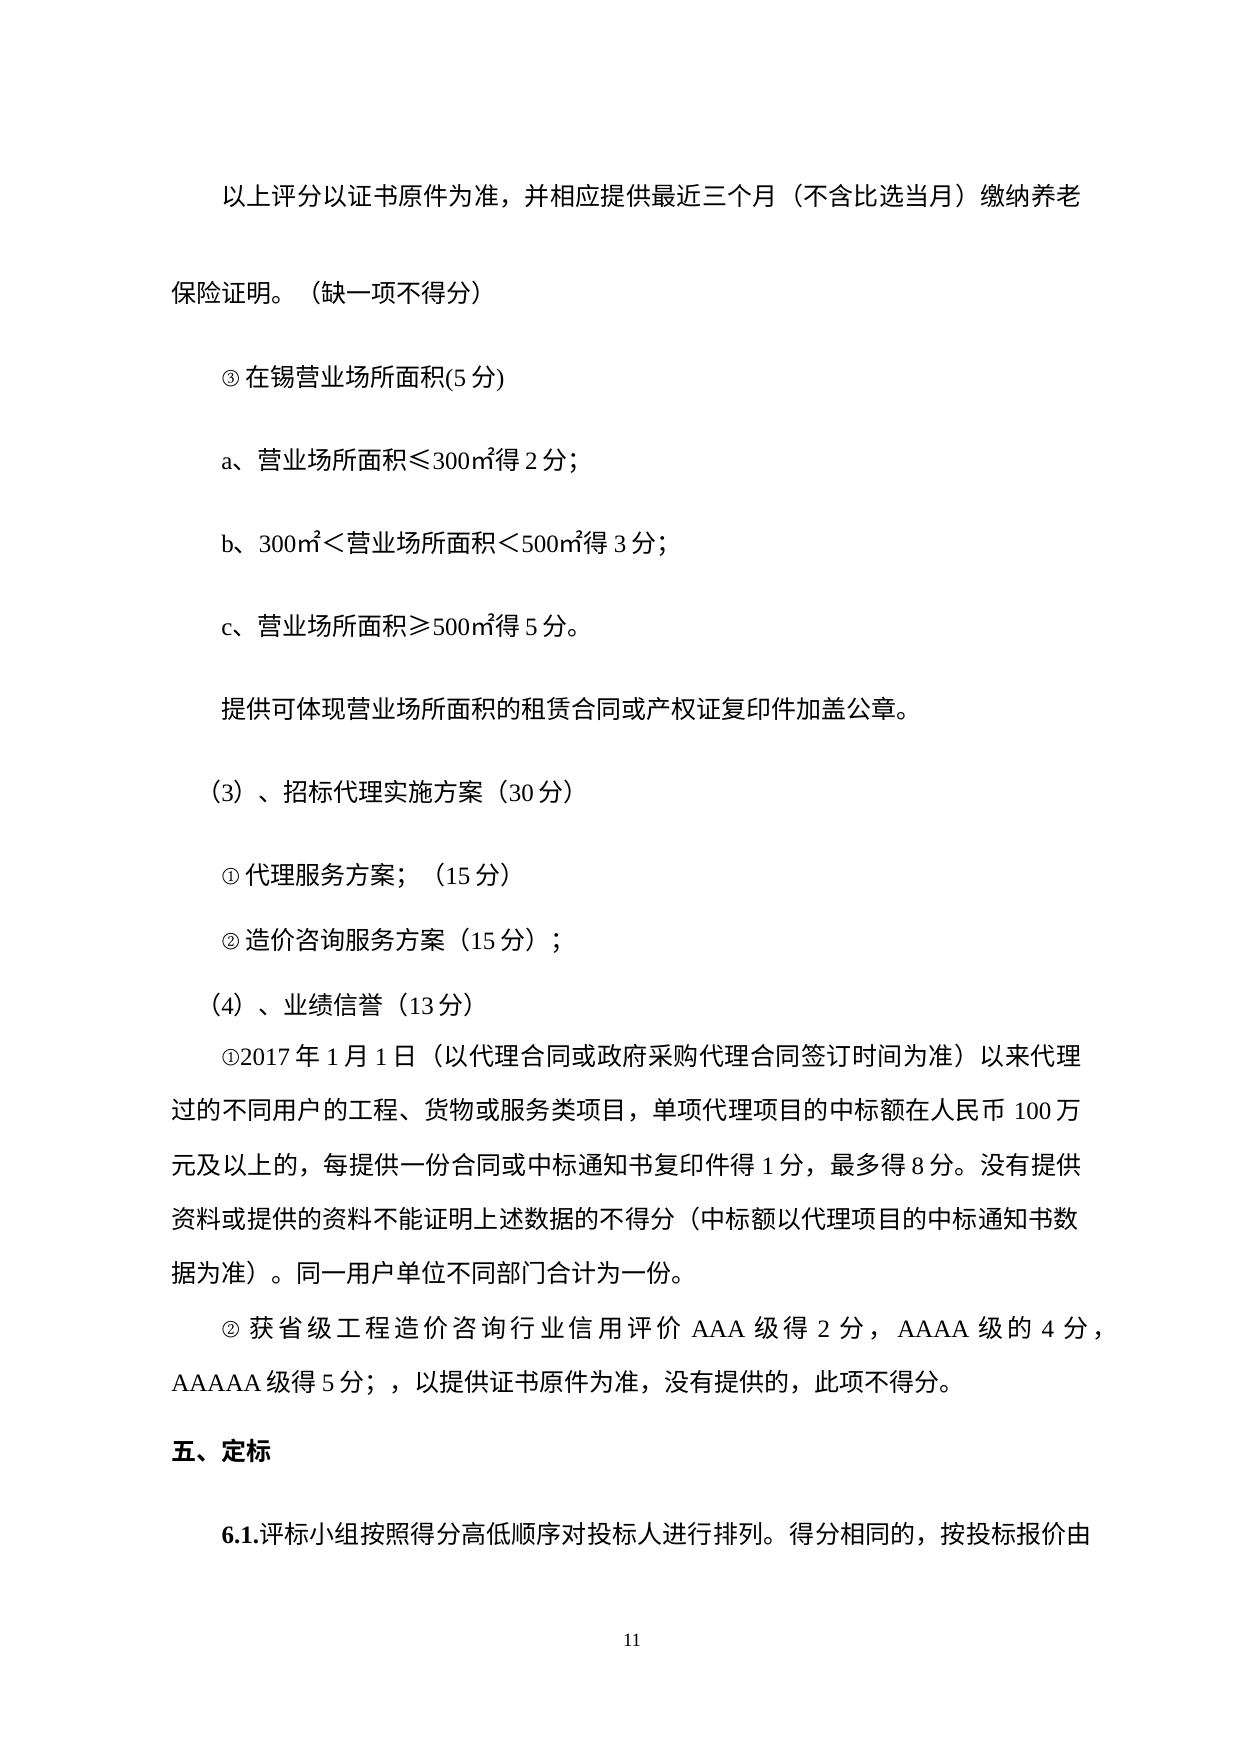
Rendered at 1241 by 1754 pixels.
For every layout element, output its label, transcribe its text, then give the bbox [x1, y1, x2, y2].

text ②获省级工程造价咨询行业信用评价AAA级得2分，AAAA级的4分，AAAAA级得5分；，以提供证书原件为准，没有提供的，此项不得分。 [171, 1308, 1092, 1399]
text ③在锡营业场所面积(5分) [171, 343, 1082, 408]
text ②造价咨询服务方案（15分）； [171, 906, 1092, 971]
text （4）、业绩信誉（13分） [171, 971, 1092, 1036]
text 以上评分以证书原件为准，并相应提供最近三个月（不含比选当月）缴纳养老保险证明。（缺一项不得分） [171, 162, 1082, 324]
text ①代理服务方案；（15分） [171, 841, 1092, 906]
text 提供可体现营业场所面积的租赁合同或产权证复印件加盖公章。 [171, 675, 1082, 740]
text b、300㎡＜营业场所面积＜500㎡得3分； [171, 509, 1082, 574]
text c、营业场所面积≥500㎡得5分。 [171, 592, 1082, 657]
text ①2017年1月1日（以代理合同或政府采购代理合同签订时间为准）以来代理过的不同用户的工程、货物或服务类项目，单项代理项目的中标额在人民币100万元及以上的，每提供一份合同或中标通知书复印件得1分，最多得8分。没有提供资料或提供的资料不能证明上述数据的不得分（中标额以代理项目的中标通知书数据为准）。同一用户单位不同部门合计为一份。 [171, 1036, 1082, 1290]
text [171, 1500, 1092, 1565]
text （3）、招标代理实施方案（30分） [171, 758, 1082, 823]
text a、营业场所面积≤300㎡得2分； [171, 426, 1082, 491]
text 五、定标 [171, 1417, 1092, 1482]
